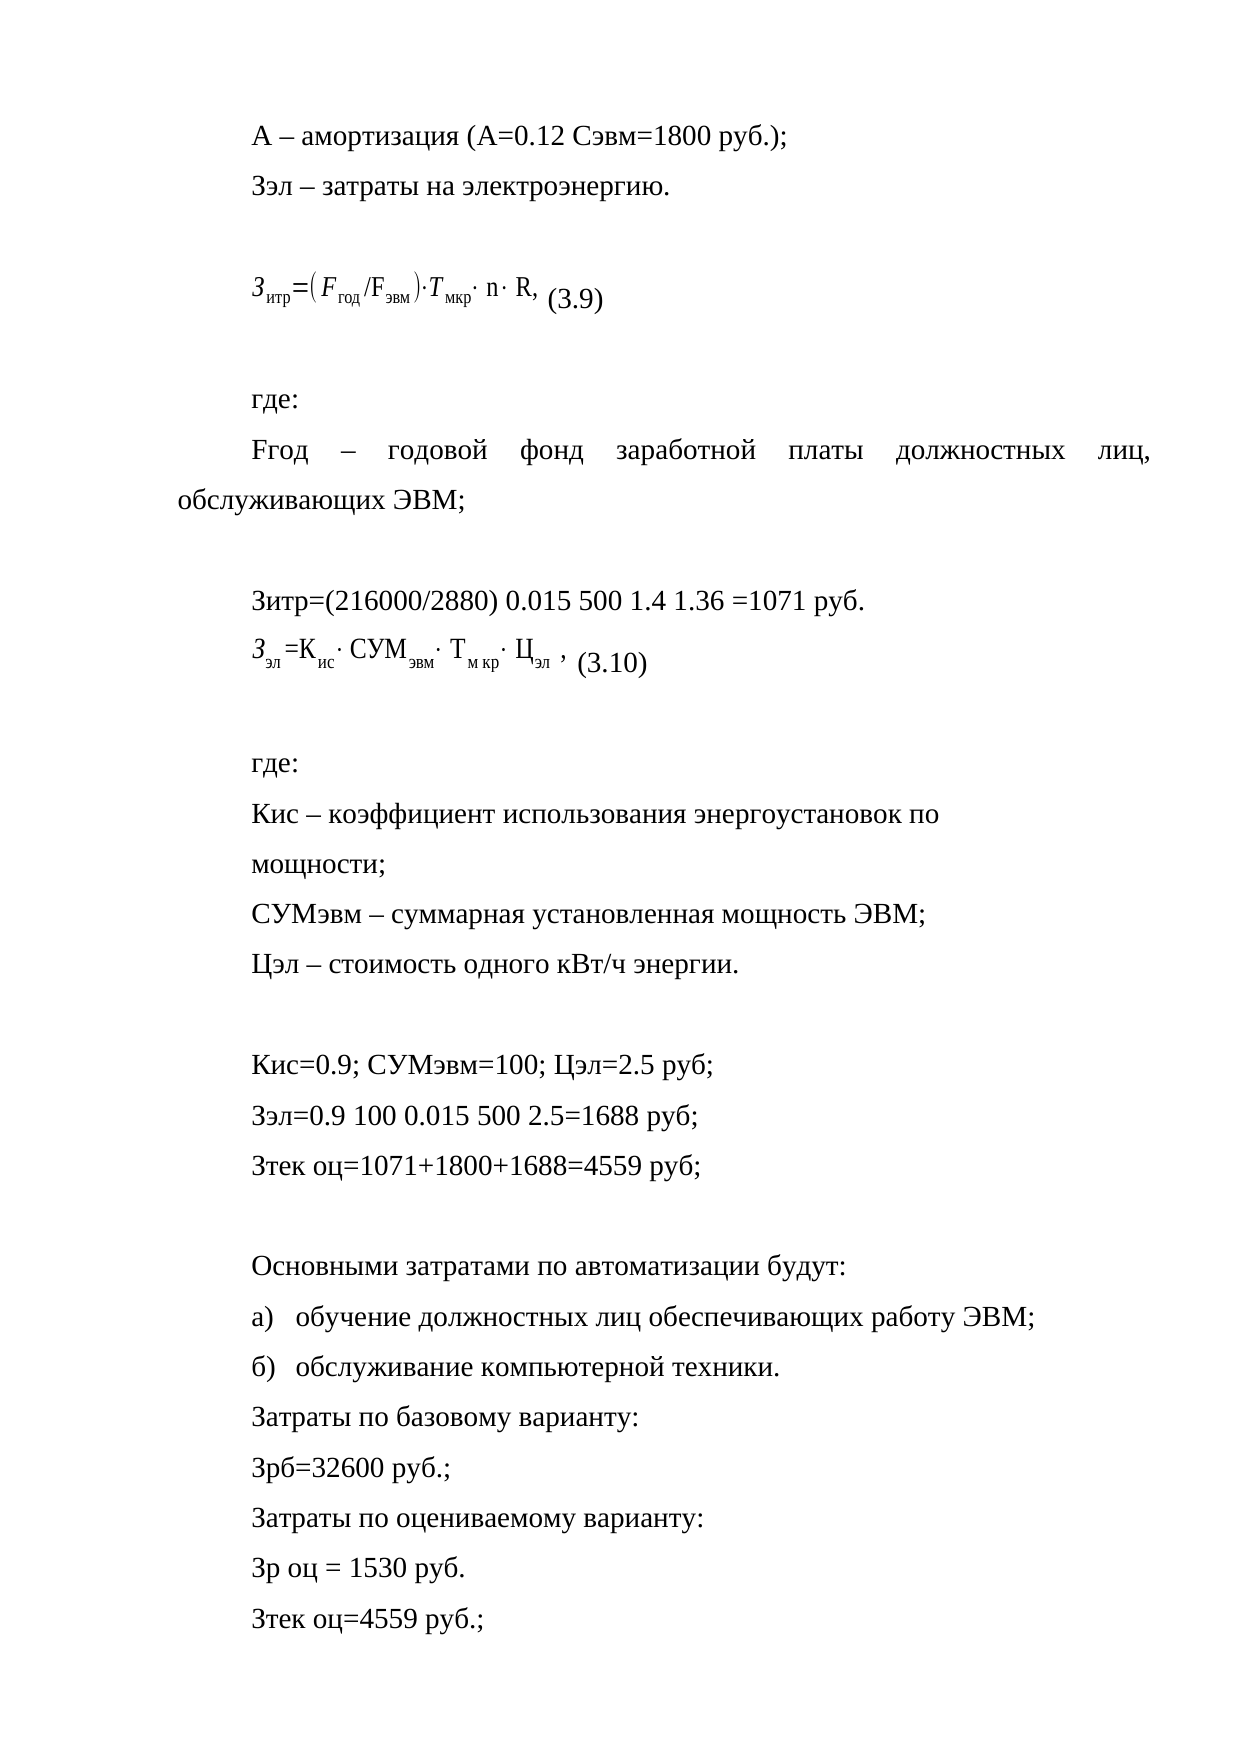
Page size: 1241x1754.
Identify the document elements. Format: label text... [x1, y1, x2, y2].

text А – амортизация (A=0.12 Сэвм=1800 руб.); [177, 118, 1152, 152]
list обслуживание компьютерной техники. [177, 1349, 1152, 1383]
text (3.10) [177, 633, 1152, 678]
text Кис – коэффициент использования энергоустановок по [177, 796, 1152, 829]
text Кис=0.9; СУМэвм=100; Цэл=2.5 руб; [177, 1047, 1152, 1081]
text Затраты по оцениваемому варианту: [177, 1500, 1152, 1534]
text Зтек оц=4559 руб.; [177, 1601, 1152, 1634]
text где: [177, 381, 1152, 415]
text СУМэвм – суммарная установленная мощность ЭВМ; [177, 896, 1152, 930]
text Зтек оц=1071+1800+1688=4559 руб; [177, 1148, 1152, 1181]
text Зитр=(216000/2880) 0.015 500 1.4 1.36 =1071 руб. [177, 583, 1152, 616]
text Цэл – стоимость одного кВт/ч энергии. [177, 947, 1152, 980]
text Зр оц = 1530 руб. [177, 1550, 1152, 1584]
text мощности; [177, 846, 1152, 879]
text Fгод – годовой фонд заработной платы должностных лиц, обслуживающих ЭВМ; [177, 432, 1152, 516]
text где: [177, 745, 1152, 779]
text (3.9) [177, 269, 1152, 314]
text Зрб=32600 руб.; [177, 1450, 1152, 1483]
text Зэл – затраты на электроэнергию. [177, 168, 1152, 202]
text Основными затратами по автоматизации будут: [177, 1248, 1152, 1282]
list обучение должностных лиц обеспечивающих работу ЭВМ; [177, 1299, 1152, 1332]
text Затраты по базовому варианту: [177, 1399, 1152, 1433]
text Зэл=0.9 100 0.015 500 2.5=1688 руб; [177, 1098, 1152, 1131]
